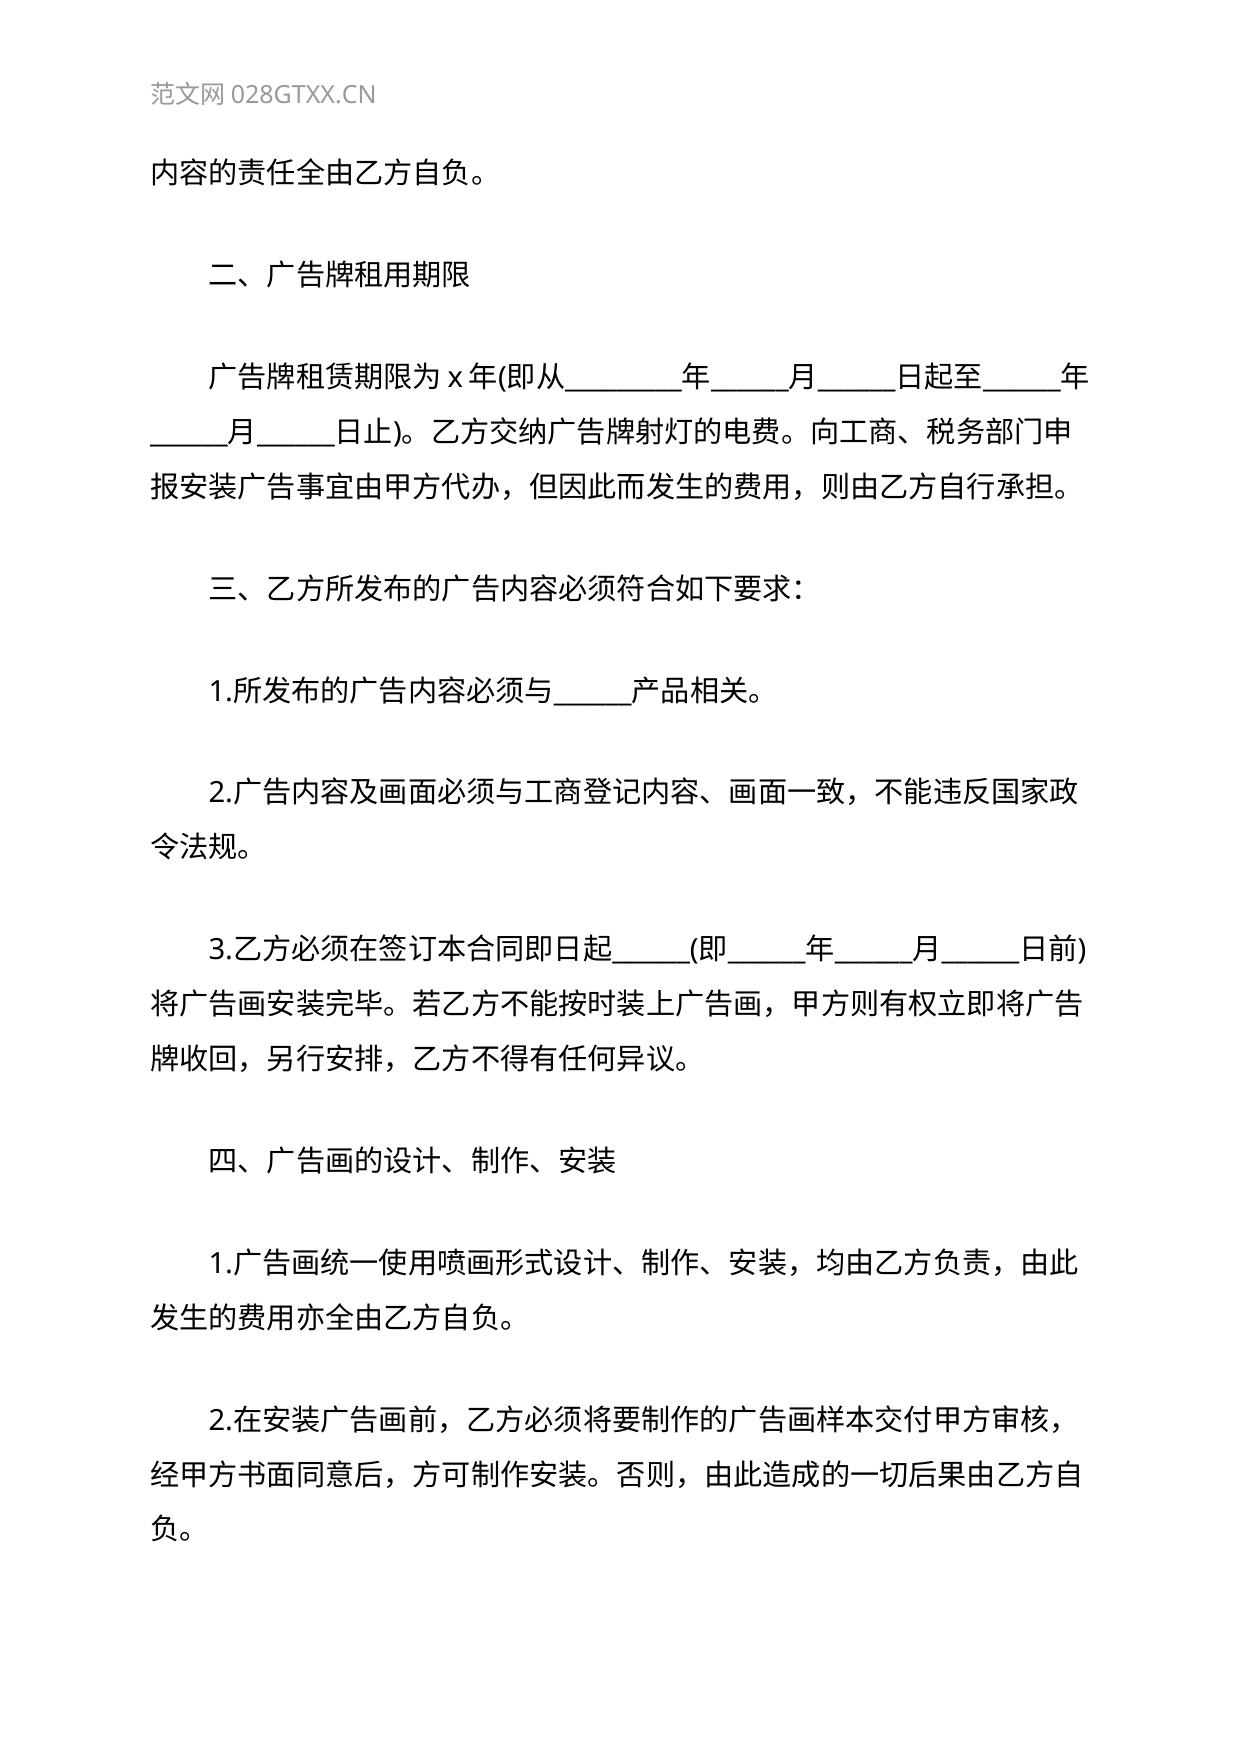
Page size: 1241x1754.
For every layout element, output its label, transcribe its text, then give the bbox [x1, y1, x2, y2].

text 1.所发布的广告内容必须与______产品相关。 [150, 667, 1090, 709]
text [150, 150, 1090, 192]
text 2.广告内容及画面必须与工商登记内容、画面一致，不能违反国家政令法规。 [150, 769, 1090, 866]
text 3.乙方必须在签订本合同即日起______(即______年______月______日前)将广告画安装完毕。若乙方不能按时装上广告画，甲方则有权立即将广告牌收回，另行安排，乙方不得有任何异议。 [150, 926, 1090, 1078]
text 四、广告画的设计、制作、安装 [150, 1137, 1090, 1180]
text 广告牌租赁期限为x年(即从_________年______月______日起至______年______月______日止)。乙方交纳广告牌射灯的电费。向工商、税务部门申报安装广告事宜由甲方代办，但因此而发生的费用，则由乙方自行承担。 [150, 353, 1090, 506]
text 三、乙方所发布的广告内容必须符合如下要求： [150, 565, 1090, 608]
text 2.在安装广告画前，乙方必须将要制作的广告画样本交付甲方审核，经甲方书面同意后，方可制作安装。否则，由此造成的一切后果由乙方自负。 [150, 1396, 1090, 1548]
text 二、广告牌租用期限 [150, 252, 1090, 294]
text 1.广告画统一使用喷画形式设计、制作、安装，均由乙方负责，由此发生的费用亦全由乙方自负。 [150, 1239, 1090, 1337]
